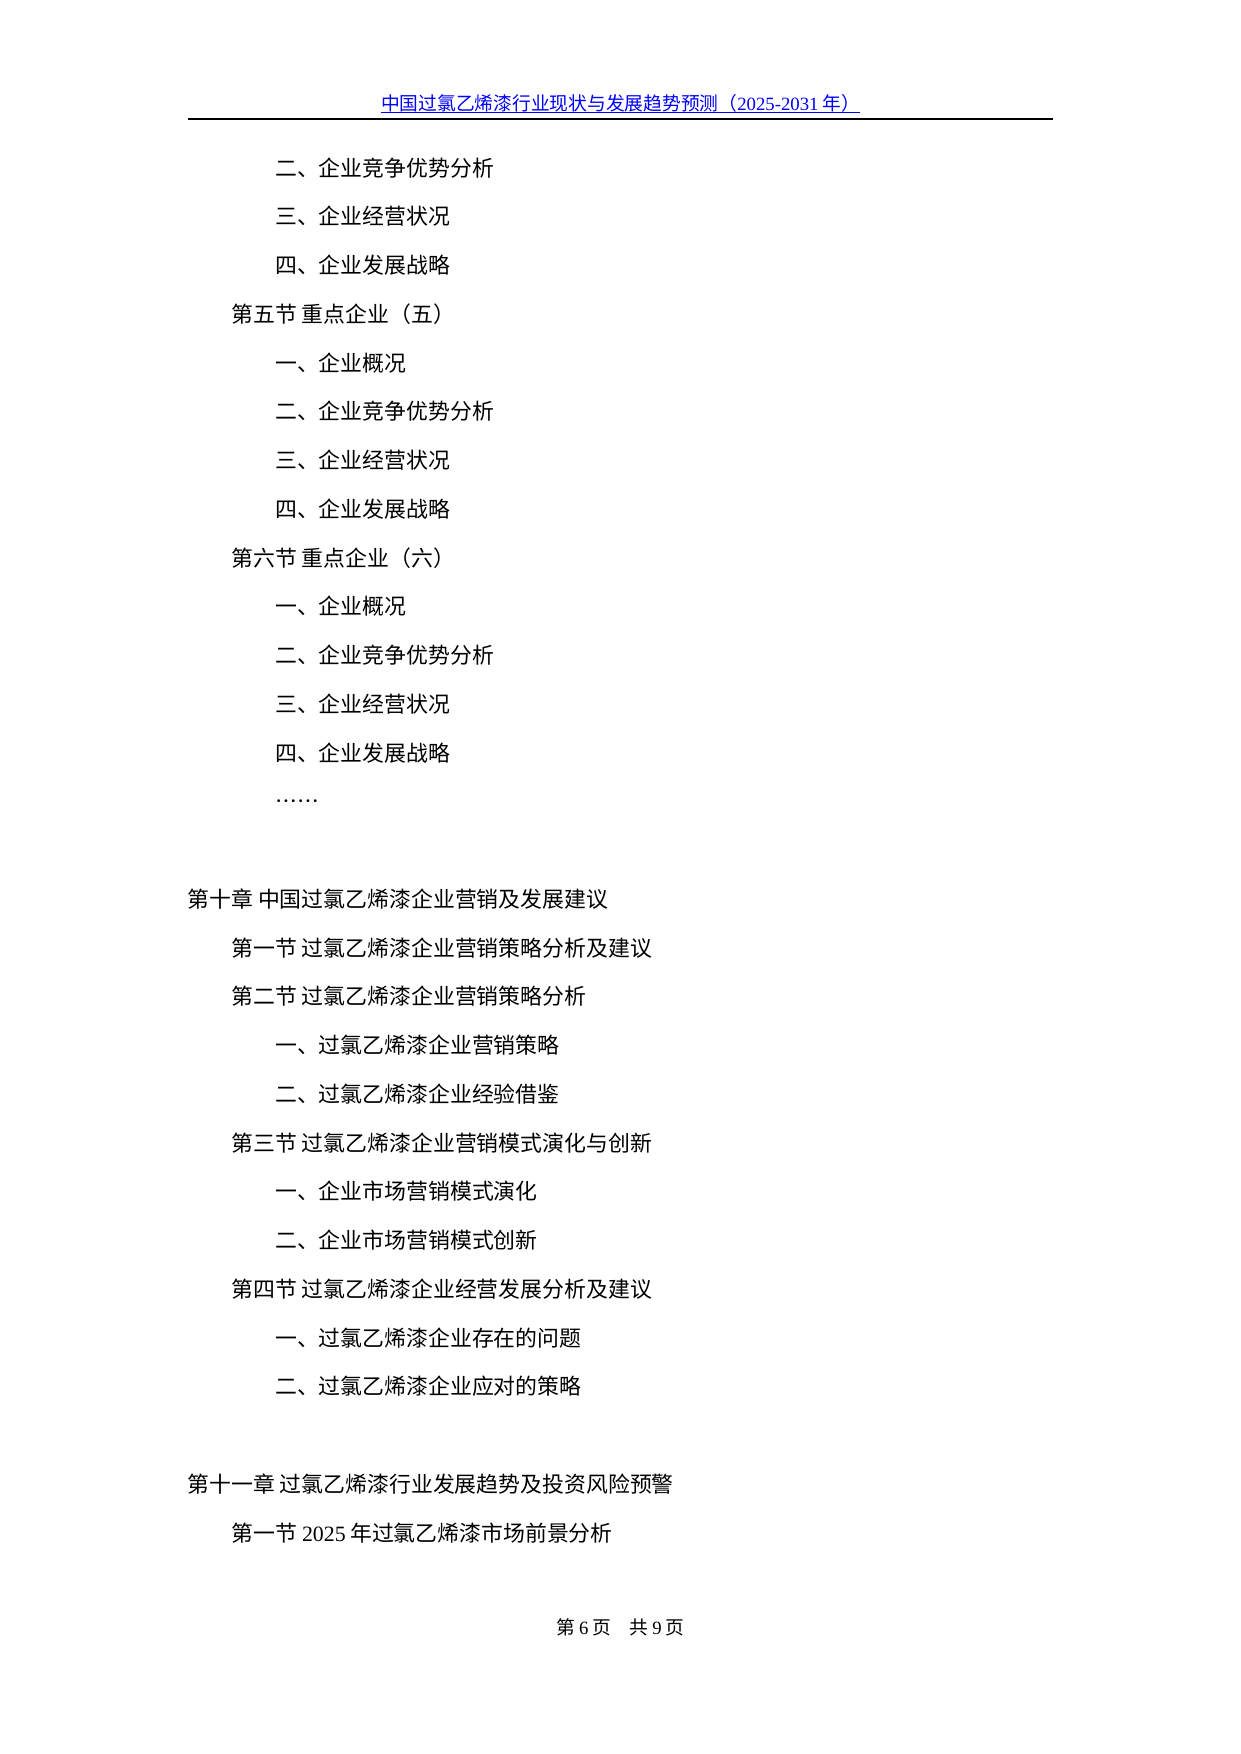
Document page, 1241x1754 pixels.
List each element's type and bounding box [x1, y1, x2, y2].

text [187, 150, 1053, 1548]
